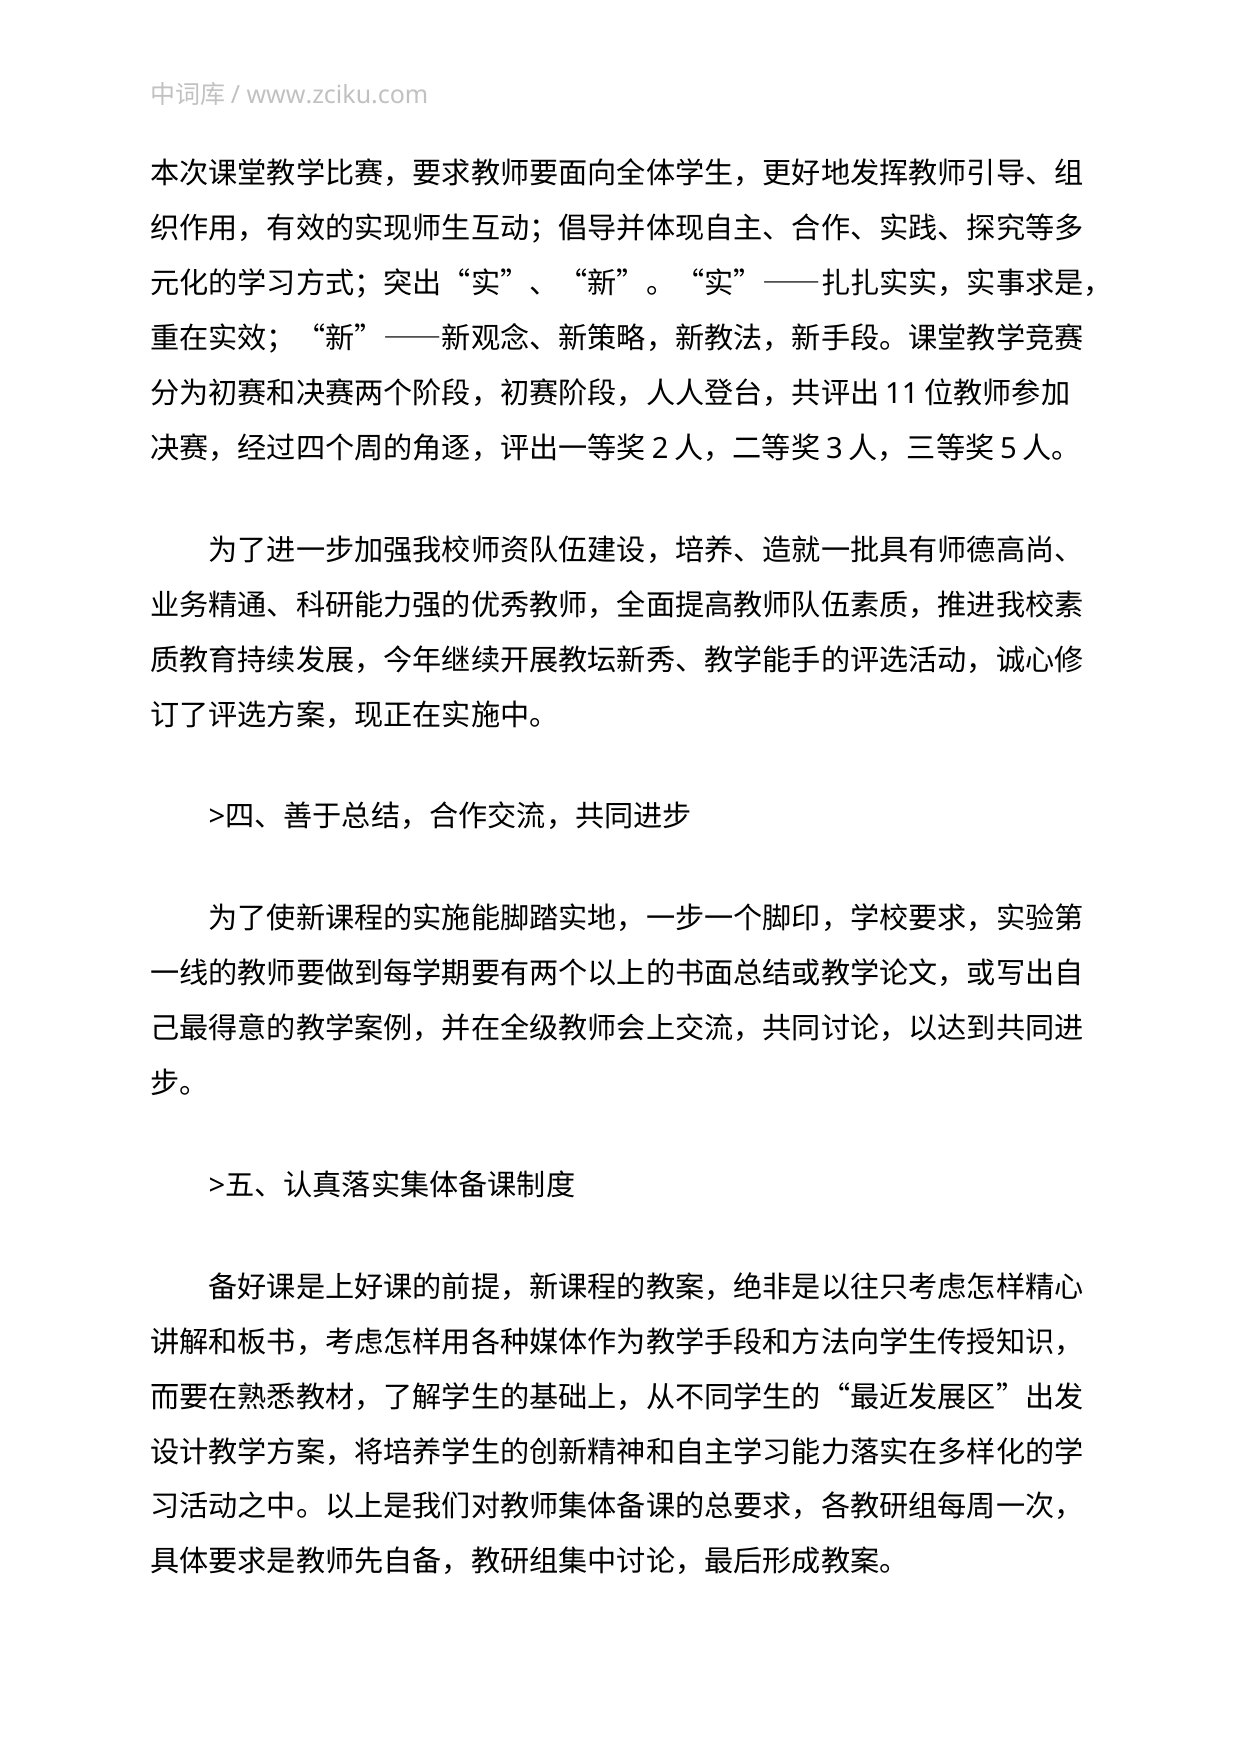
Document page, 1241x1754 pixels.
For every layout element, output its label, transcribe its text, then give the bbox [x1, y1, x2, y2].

text 为了使新课程的实施能脚踏实地，一步一个脚印，学校要求，实验第一线的教师要做到每学期要有两个以上的书面总结或教学论文，或写出自己最得意的教学案例，并在全级教师会上交流，共同讨论，以达到共同进步。 [150, 895, 1090, 1102]
text >四、善于总结，合作交流，共同进步 [150, 793, 1090, 835]
text 备好课是上好课的前提，新课程的教案，绝非是以往只考虑怎样精心讲解和板书，考虑怎样用各种媒体作为教学手段和方法向学生传授知识，而要在熟悉教材，了解学生的基础上，从不同学生的“最近发展区”出发设计教学方案，将培养学生的创新精神和自主学习能力落实在多样化的学习活动之中。以上是我们对教师集体备课的总要求，各教研组每周一次，具体要求是教师先自备，教研组集中讨论，最后形成教案。 [150, 1263, 1090, 1580]
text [150, 150, 1090, 467]
text >五、认真落实集体备课制度 [150, 1161, 1090, 1204]
text 为了进一步加强我校师资队伍建设，培养、造就一批具有师德高尚、业务精通、科研能力强的优秀教师，全面提高教师队伍素质，推进我校素质教育持续发展，今年继续开展教坛新秀、教学能手的评选活动，诚心修订了评选方案，现正在实施中。 [150, 527, 1090, 733]
